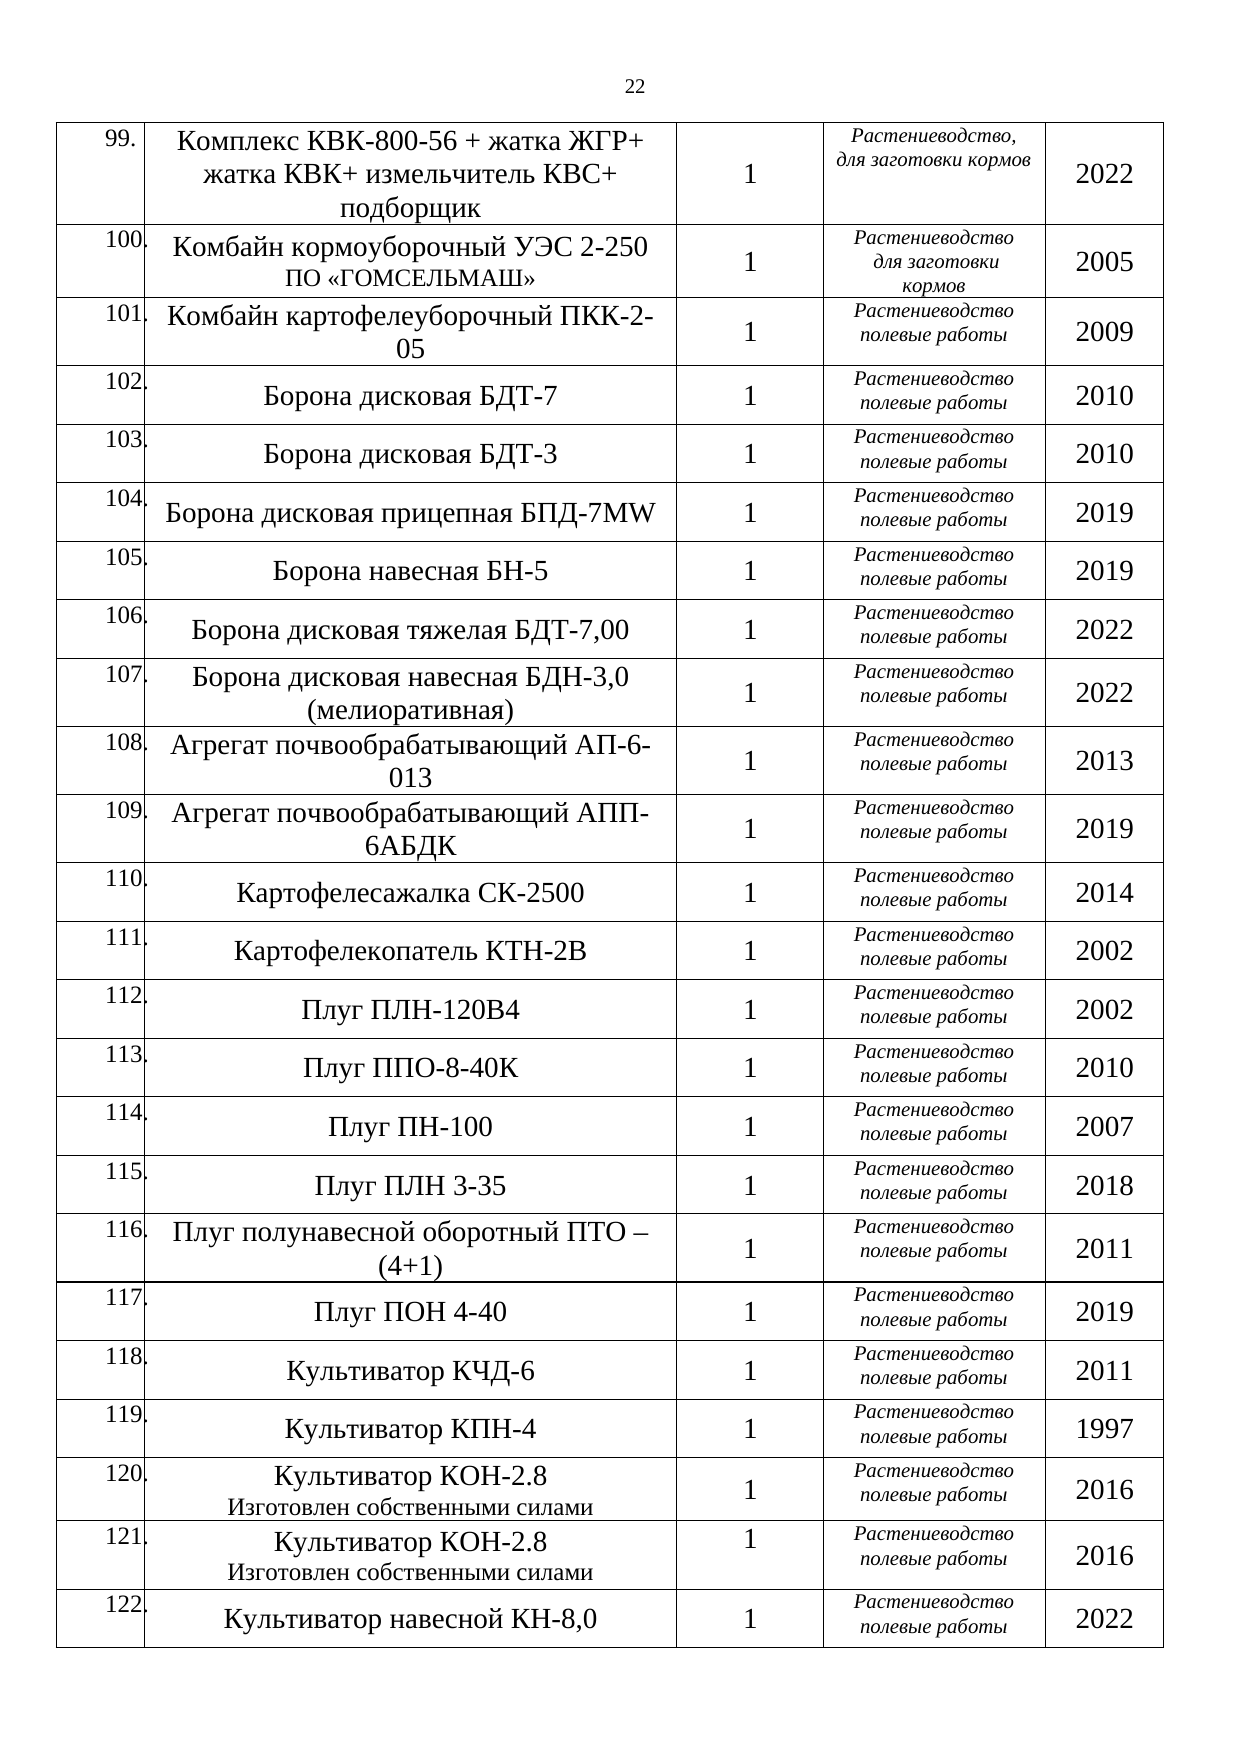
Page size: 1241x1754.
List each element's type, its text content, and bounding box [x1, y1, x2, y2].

table_cell [57, 1039, 144, 1096]
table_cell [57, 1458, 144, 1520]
table_cell 2022 [1046, 123, 1163, 223]
table_cell Растениеводство полевые работы [824, 425, 1045, 482]
table_cell [57, 483, 144, 541]
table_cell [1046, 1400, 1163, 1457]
table_cell [57, 727, 144, 794]
table_cell 1 [677, 123, 823, 223]
table_cell 1 [677, 1156, 823, 1213]
table_cell Плуг ПЛН 3-35 [145, 1156, 676, 1213]
table_cell Борона дисковая БДТ-7 [145, 366, 676, 423]
table_cell 2019 [1046, 795, 1163, 862]
table_cell [57, 922, 144, 979]
table_cell Растениеводство полевые работы [824, 1214, 1045, 1281]
table_cell 1 [677, 1039, 823, 1096]
table_cell 1 [677, 1283, 823, 1340]
table_cell 2022 [1046, 600, 1163, 658]
table_cell Агрегат почвообрабатывающий АПП-6АБДК [145, 795, 676, 862]
table_cell 1 [677, 542, 823, 599]
table_cell Растениеводство полевые работы [824, 483, 1045, 541]
table_cell 1 [677, 795, 823, 862]
table_cell [57, 1156, 144, 1213]
table_cell 2009 [1046, 298, 1163, 365]
table_cell Агрегат почвообрабатывающий АП-6-013 [145, 727, 676, 794]
table_cell [57, 795, 144, 862]
table_cell Растениеводство полевые работы [824, 1097, 1045, 1155]
table_cell Растениеводство полевые работы [824, 795, 1045, 862]
table_cell 1 [677, 1214, 823, 1281]
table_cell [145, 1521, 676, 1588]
table_cell [57, 1214, 144, 1281]
table_cell 2011 [1046, 1214, 1163, 1281]
table_cell [57, 659, 144, 726]
table_cell 1 [677, 483, 823, 541]
table_cell Растениеводство полевые работы [824, 727, 1045, 794]
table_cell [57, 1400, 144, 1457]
table_cell 1 [677, 1341, 823, 1398]
table_cell 1 [677, 1097, 823, 1155]
table_cell [57, 225, 144, 297]
table_cell Плуг ПН-100 [145, 1097, 676, 1155]
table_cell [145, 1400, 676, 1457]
table_cell Растениеводство для заготовки кормов [824, 225, 1045, 297]
table_cell 2010 [1046, 425, 1163, 482]
table_cell 1 [677, 366, 823, 423]
table_cell Плуг ПОН 4-40 [145, 1283, 676, 1340]
table_cell 1 [677, 600, 823, 658]
table_cell Комплекс КВК-800-56 + жатка ЖГР+ жатка КВК+ измельчитель КВС+ подборщик [145, 123, 676, 223]
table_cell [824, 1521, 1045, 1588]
table_cell 2018 [1046, 1156, 1163, 1213]
table_cell 1 [677, 980, 823, 1038]
table_cell [57, 366, 144, 423]
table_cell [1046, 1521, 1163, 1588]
table_cell [57, 298, 144, 365]
table_cell Плуг полунавесной оборотный ПТО –(4+1) [145, 1214, 676, 1281]
table_cell Растениеводство полевые работы [824, 1283, 1045, 1340]
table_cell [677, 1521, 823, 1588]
table_cell [57, 425, 144, 482]
table_cell 2002 [1046, 980, 1163, 1038]
table_cell [57, 980, 144, 1038]
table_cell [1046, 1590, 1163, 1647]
table_cell Растениеводство полевые работы [824, 298, 1045, 365]
table_cell Растениеводство полевые работы [824, 1156, 1045, 1213]
table_cell 1 [677, 727, 823, 794]
table_cell 1 [677, 863, 823, 921]
table_cell Растениеводство полевые работы [824, 659, 1045, 726]
table_cell 2002 [1046, 922, 1163, 979]
table_cell Борона дисковая тяжелая БДТ-7,00 [145, 600, 676, 658]
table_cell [824, 123, 1045, 223]
table_cell Растениеводство полевые работы [824, 980, 1045, 1038]
table_cell [57, 123, 144, 223]
table_cell Растениеводство полевые работы [824, 863, 1045, 921]
table_cell Растениеводство полевые работы [824, 1039, 1045, 1096]
table_cell 2005 [1046, 225, 1163, 297]
table_cell Растениеводство полевые работы [824, 922, 1045, 979]
table_cell [57, 542, 144, 599]
table_cell Растениеводство полевые работы [824, 600, 1045, 658]
table_cell [57, 1283, 144, 1340]
table_cell 2014 [1046, 863, 1163, 921]
table_cell Борона дисковая прицепная БПД-7MW [145, 483, 676, 541]
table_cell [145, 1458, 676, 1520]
table_cell [57, 863, 144, 921]
table_cell Комбайн картофелеуборочный ПКК-2-05 [145, 298, 676, 365]
table_cell [57, 1341, 144, 1398]
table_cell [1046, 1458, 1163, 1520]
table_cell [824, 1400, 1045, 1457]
table_cell 2019 [1046, 1283, 1163, 1340]
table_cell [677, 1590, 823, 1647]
table_cell [57, 600, 144, 658]
table_cell Культиватор КЧД-6 [145, 1341, 676, 1398]
table_cell 1 [677, 225, 823, 297]
table_cell Борона навесная БН-5 [145, 542, 676, 599]
table_cell [57, 1097, 144, 1155]
table_cell 2010 [1046, 1039, 1163, 1096]
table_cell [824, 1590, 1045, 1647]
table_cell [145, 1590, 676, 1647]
table_cell Растениеводство полевые работы [824, 366, 1045, 423]
table_cell Плуг ПЛН-120В4 [145, 980, 676, 1038]
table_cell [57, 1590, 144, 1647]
table_cell Борона дисковая навесная БДН-3,0 (мелиоративная) [145, 659, 676, 726]
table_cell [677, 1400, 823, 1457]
table_cell Картофелекопатель КТН-2В [145, 922, 676, 979]
table_cell 2022 [1046, 659, 1163, 726]
table_cell 2010 [1046, 366, 1163, 423]
table_cell 1 [677, 922, 823, 979]
table_cell 2019 [1046, 542, 1163, 599]
table_cell 2007 [1046, 1097, 1163, 1155]
table_cell 1 [677, 659, 823, 726]
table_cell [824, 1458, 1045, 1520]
table_cell 2019 [1046, 483, 1163, 541]
table_cell Комбайн кормоуборочный УЭС 2-250 ПО «ГОМСЕЛЬМАШ» [145, 225, 676, 297]
table_cell 1 [677, 425, 823, 482]
table_cell Растениеводство полевые работы [824, 542, 1045, 599]
table_cell 2013 [1046, 727, 1163, 794]
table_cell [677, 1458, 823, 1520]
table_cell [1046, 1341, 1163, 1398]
table_cell Картофелесажалка СК-2500 [145, 863, 676, 921]
table_cell Плуг ППО-8-40К [145, 1039, 676, 1096]
table_cell 1 [677, 298, 823, 365]
table_cell Растениеводство полевые работы [824, 1341, 1045, 1398]
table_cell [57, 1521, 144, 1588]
table_cell Борона дисковая БДТ-3 [145, 425, 676, 482]
